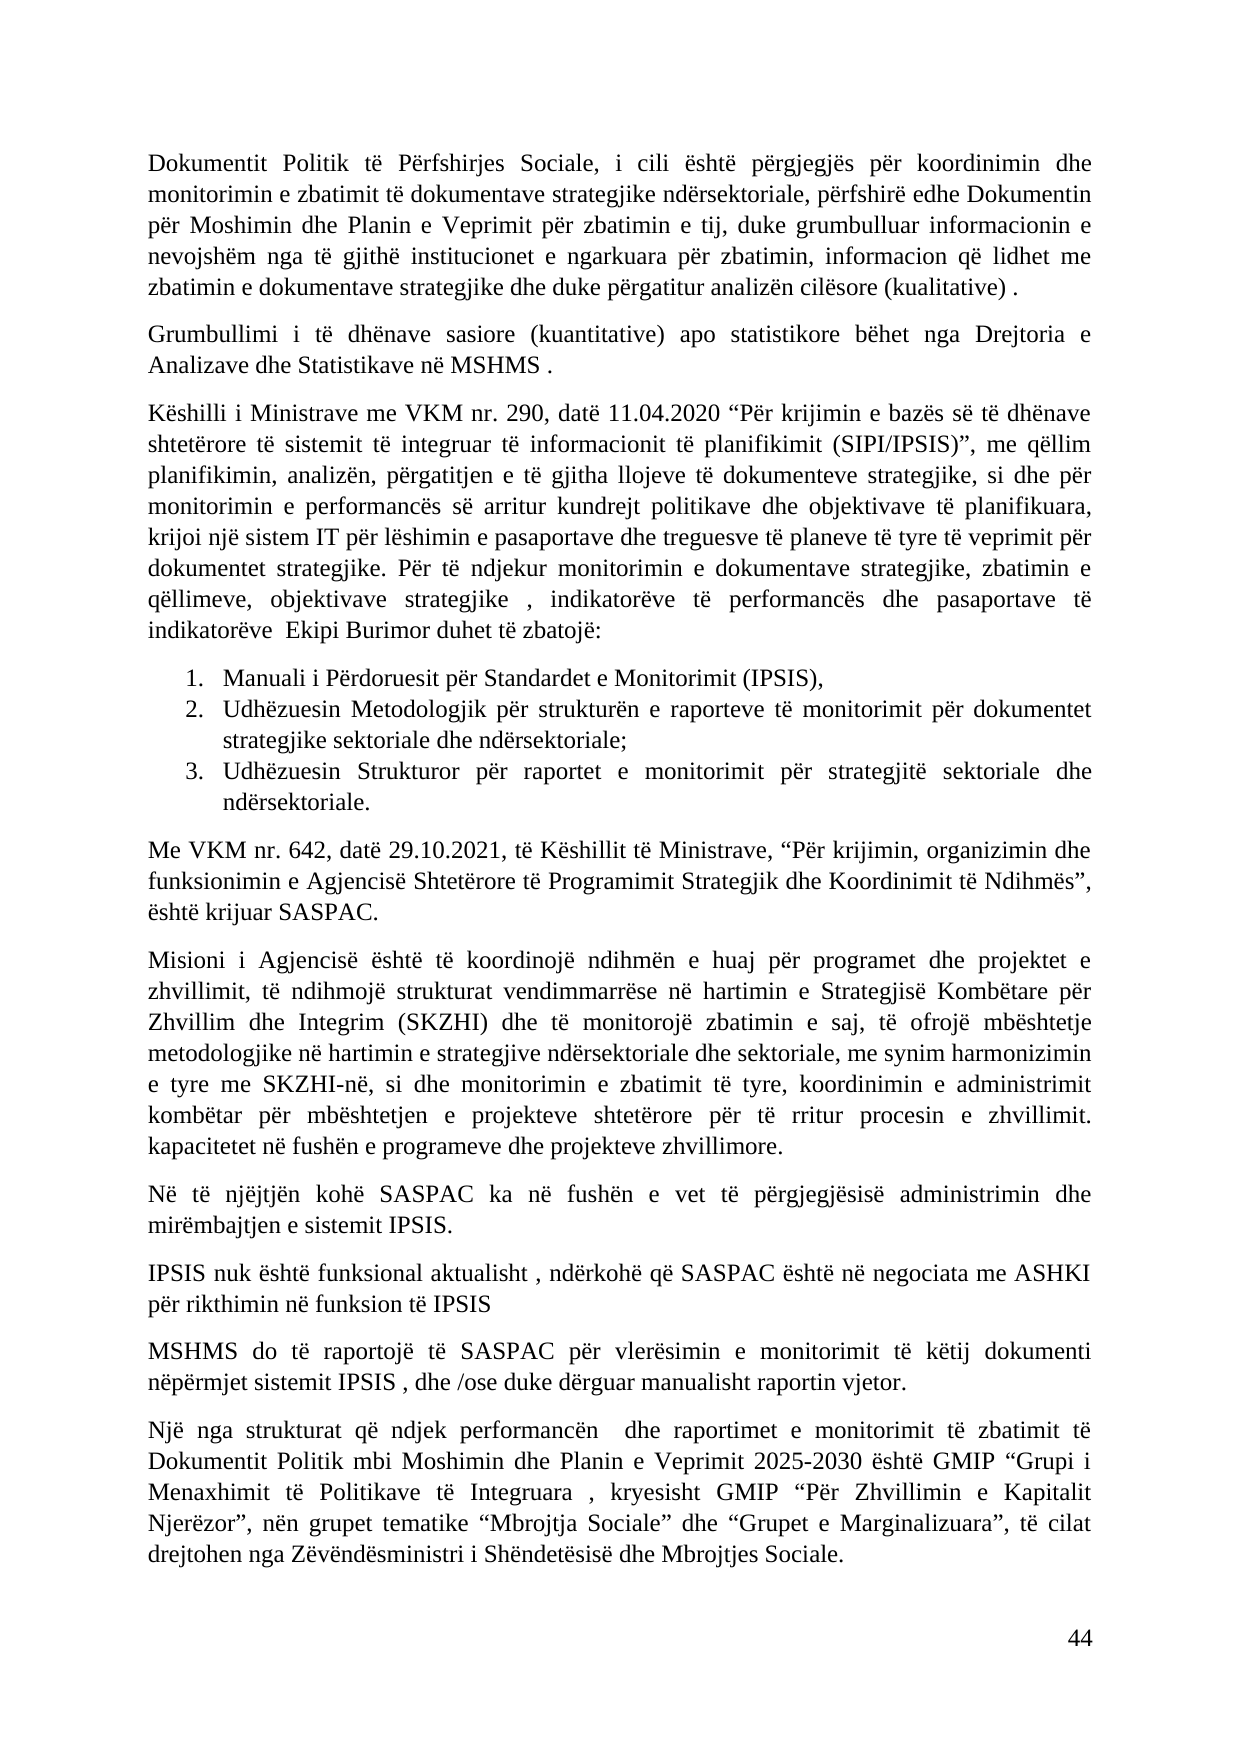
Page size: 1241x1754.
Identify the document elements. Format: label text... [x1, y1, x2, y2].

text Në të njëjtjën kohë SASPAC ka në fushën e vet të përgjegjësisë administrimin dhe mirëmbajtjen e sistemit IPSIS. [148, 1179, 1093, 1239]
text MSHMS do të raportojë të SASPAC për vlerësimin e monitorimit të këtij dokumenti nëpërmjet sistemit IPSIS , dhe /ose duke dërguar manualisht raportin vjetor. [148, 1336, 1093, 1396]
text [148, 148, 1093, 301]
text Grumbullimi i të dhënave sasiore (kuantitative) apo statistikore bëhet nga Drejtoria e Analizave dhe Statistikave në MSHMS . [148, 319, 1093, 379]
text Misioni i Agjencisë është të koordinojë ndihmën e huaj për programet dhe projektet e zhvillimit, të ndihmojë strukturat vendimmarrëse në hartimin e Strategjisë Kombëtare për Zhvillim dhe Integrim (SKZHI) dhe të monitorojë zbatimin e saj, të ofrojë mbështetje metodologjike në hartimin e strategjive ndërsektoriale dhe sektoriale, me synim harmonizimin e tyre me SKZHI-në, si dhe monitorimin e zbatimit të tyre, koordinimin e administrimit kombëtar për mbështetjen e projekteve shtetërore për të rritur procesin e zhvillimit. kapacitetet në fushën e programeve dhe projekteve zhvillimore. [148, 945, 1093, 1160]
text Një nga strukturat që ndjek performancën dhe raportimet e monitorimit të zbatimit të Dokumentit Politik mbi Moshimin dhe Planin e Veprimit 2025-2030 është GMIP “Grupi i Menaxhimit të Politikave të Integruara , kryesisht GMIP “Për Zhvillimin e Kapitalit Njerëzor”, nën grupet tematike “Mbrojtja Sociale” dhe “Grupet e Marginalizuara”, të cilat drejtohen nga Zëvëndësministri i Shëndetësisë dhe Mbrojtjes Sociale. [148, 1415, 1093, 1568]
list Udhëzuesin Strukturor për raportet e monitorimit për strategjitë sektoriale dhe ndërsektoriale. [185, 756, 1093, 816]
list Udhëzuesin Metodologjik për strukturën e raporteve të monitorimit për dokumentet strategjike sektoriale dhe ndërsektoriale; [185, 694, 1093, 754]
list Manuali i Përdoruesit për Standardet e Monitorimit (IPSIS), [185, 663, 1093, 692]
text IPSIS nuk është funksional aktualisht , ndërkohë që SASPAC është në negociata me ASHKI për rikthimin në funksion të IPSIS [148, 1258, 1093, 1317]
text Këshilli i Ministrave me VKM nr. 290, datë 11.04.2020 “Për krijimin e bazës së të dhënave shtetërore të sistemit të integruar të informacionit të planifikimit (SIPI/IPSIS)”, me qëllim planifikimin, analizën, përgatitjen e të gjitha llojeve të dokumenteve strategjike, si dhe për monitorimin e performancës së arritur kundrejt politikave dhe objektivave të planifikuara, krijoi një sistem IT për lëshimin e pasaportave dhe treguesve të planeve të tyre të veprimit për dokumentet strategjike. Për të ndjekur monitorimin e dokumentave strategjike, zbatimin e qëllimeve, objektivave strategjike , indikatorëve të performancës dhe pasaportave të indikatorëve Ekipi Burimor duhet të zbatojë: [148, 398, 1093, 644]
text Me VKM nr. 642, datë 29.10.2021, të Këshillit të Ministrave, “Për krijimin, organizimin dhe funksionimin e Agjencisë Shtetërore të Programimit Strategjik dhe Koordinimit të Ndihmës”, është krijuar SASPAC. [148, 835, 1093, 926]
